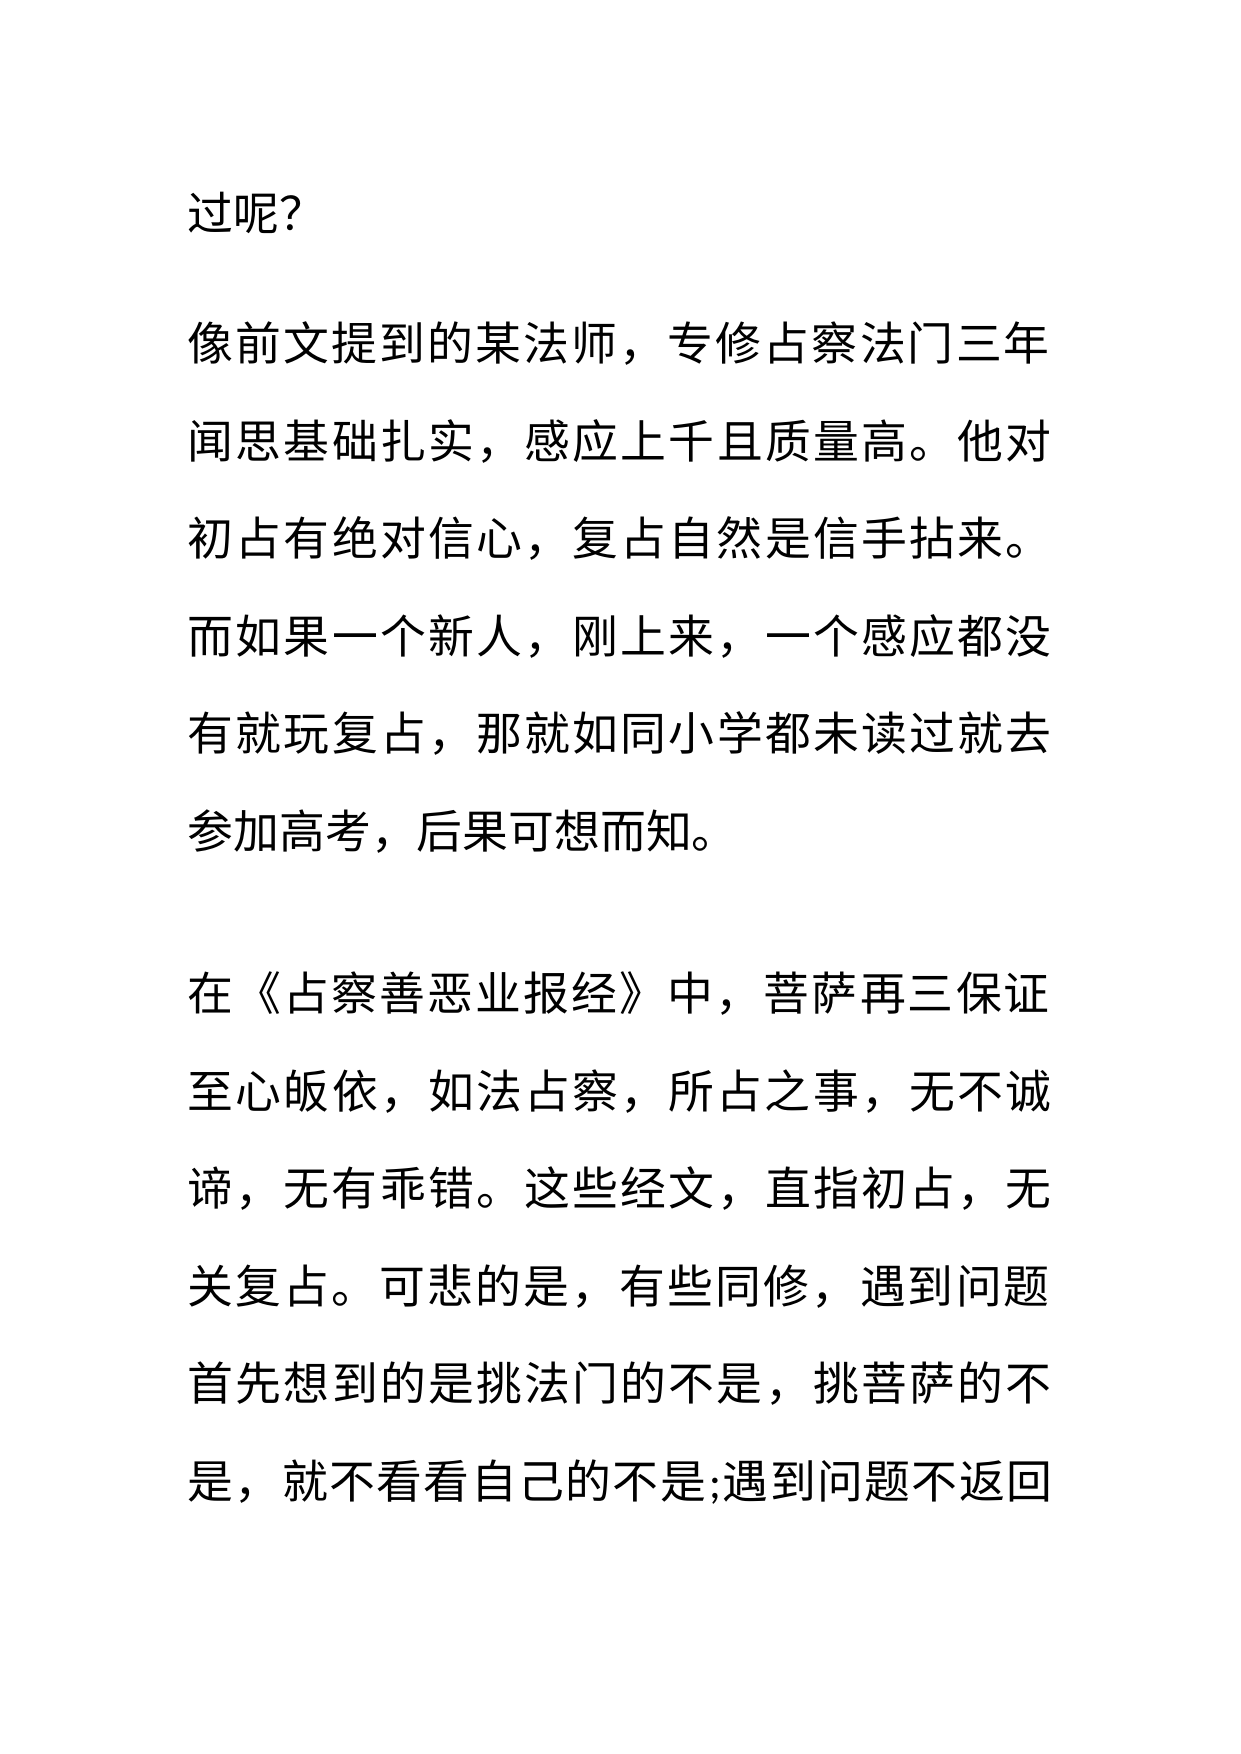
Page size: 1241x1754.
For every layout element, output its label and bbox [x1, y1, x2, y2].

text [187, 162, 1053, 292]
text [187, 292, 1053, 1527]
